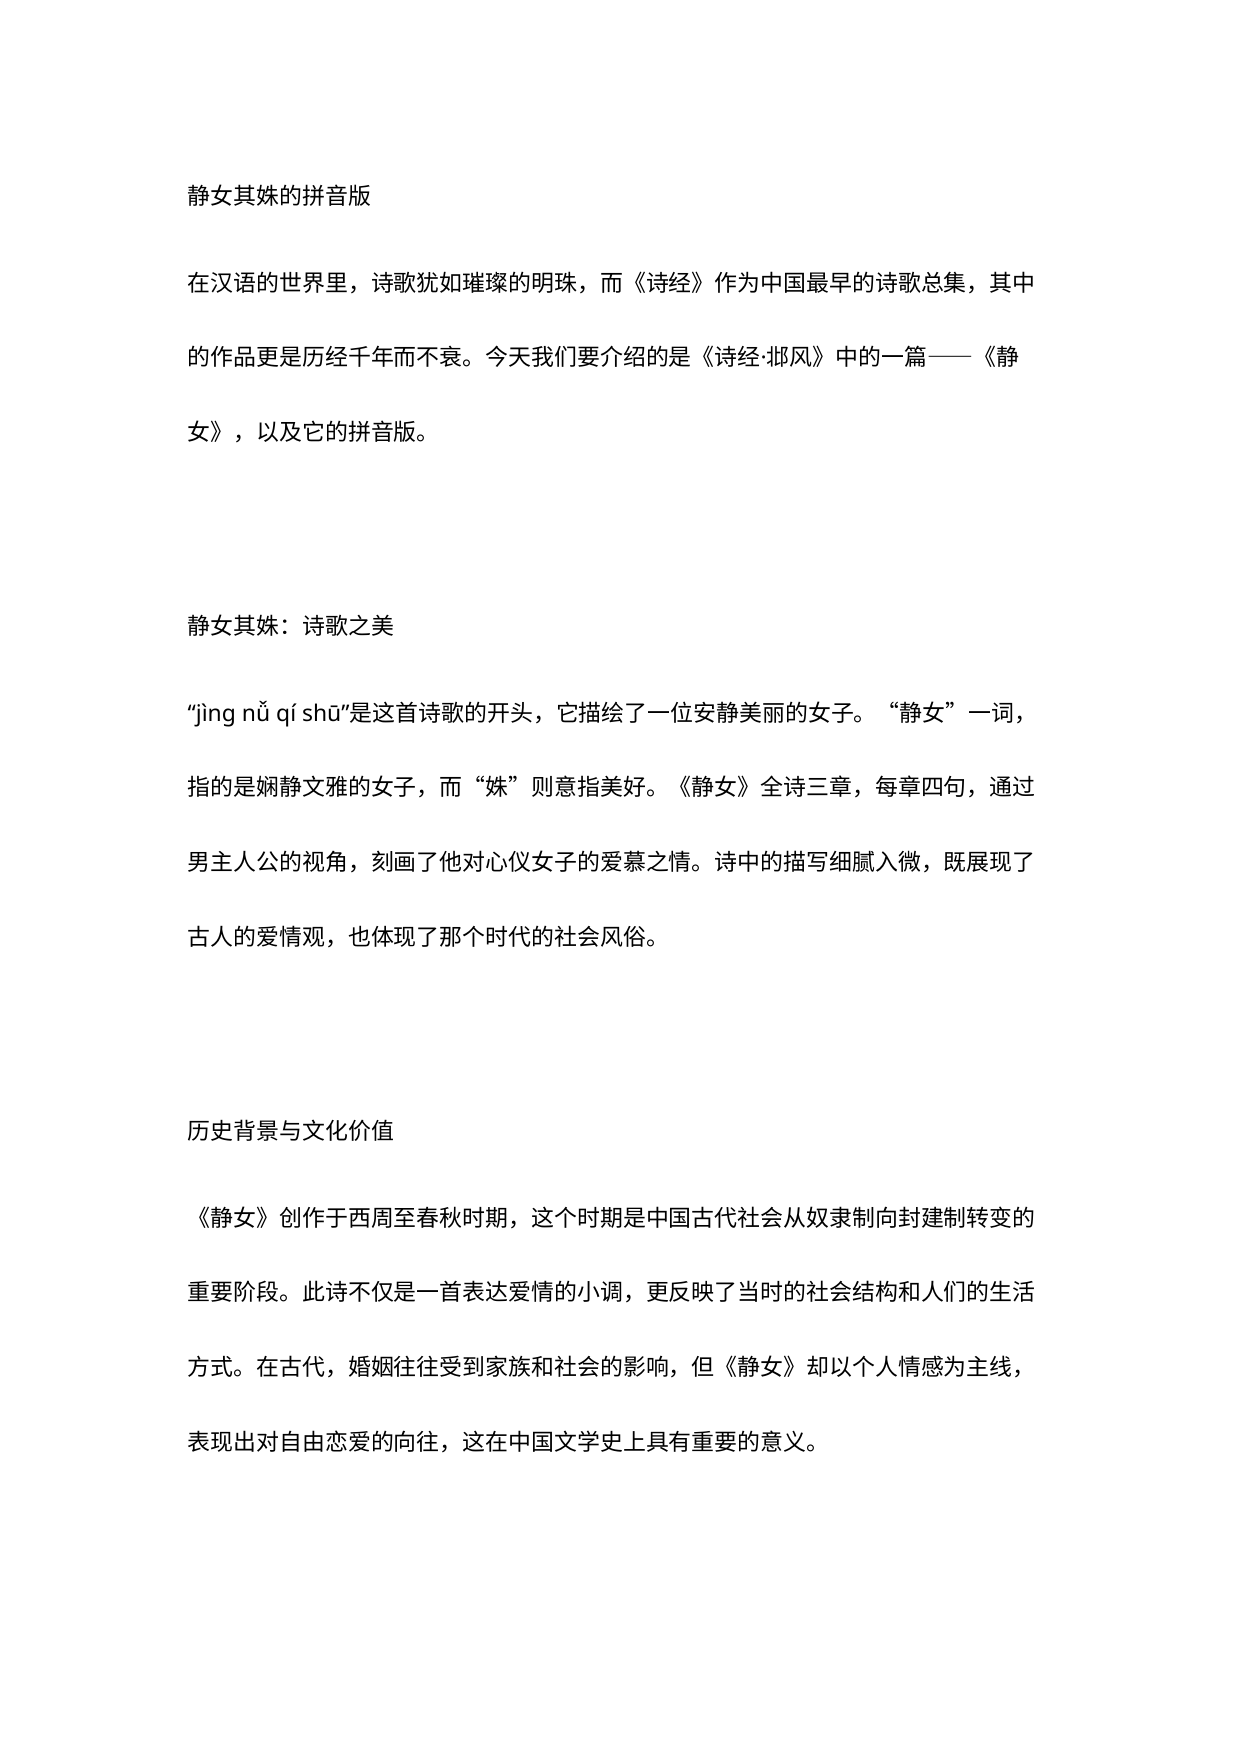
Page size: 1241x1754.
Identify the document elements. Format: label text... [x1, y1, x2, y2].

text 历史背景与文化价值 [187, 1097, 1053, 1162]
text 静女其姝的拼音版 [187, 162, 1053, 227]
text “jìng nǚ qí shū”是这首诗歌的开头，它描绘了一位安静美丽的女子。“静女”一词，指的是娴静文雅的女子，而“姝”则意指美好。《静女》全诗三章，每章四句，通过男主人公的视角，刻画了他对心仪女子的爱慕之情。诗中的描写细腻入微，既展现了古人的爱情观，也体现了那个时代的社会风俗。 [187, 679, 1053, 968]
text 在汉语的世界里，诗歌犹如璀璨的明珠，而《诗经》作为中国最早的诗歌总集，其中的作品更是历经千年而不衰。今天我们要介绍的是《诗经·邶风》中的一篇——《静女》，以及它的拼音版。 [187, 248, 1053, 463]
text 静女其姝：诗歌之美 [187, 592, 1053, 657]
text 《静女》创作于西周至春秋时期，这个时期是中国古代社会从奴隶制向封建制转变的重要阶段。此诗不仅是一首表达爱情的小调，更反映了当时的社会结构和人们的生活方式。在古代，婚姻往往受到家族和社会的影响，但《静女》却以个人情感为主线，表现出对自由恋爱的向往，这在中国文学史上具有重要的意义。 [187, 1184, 1053, 1473]
